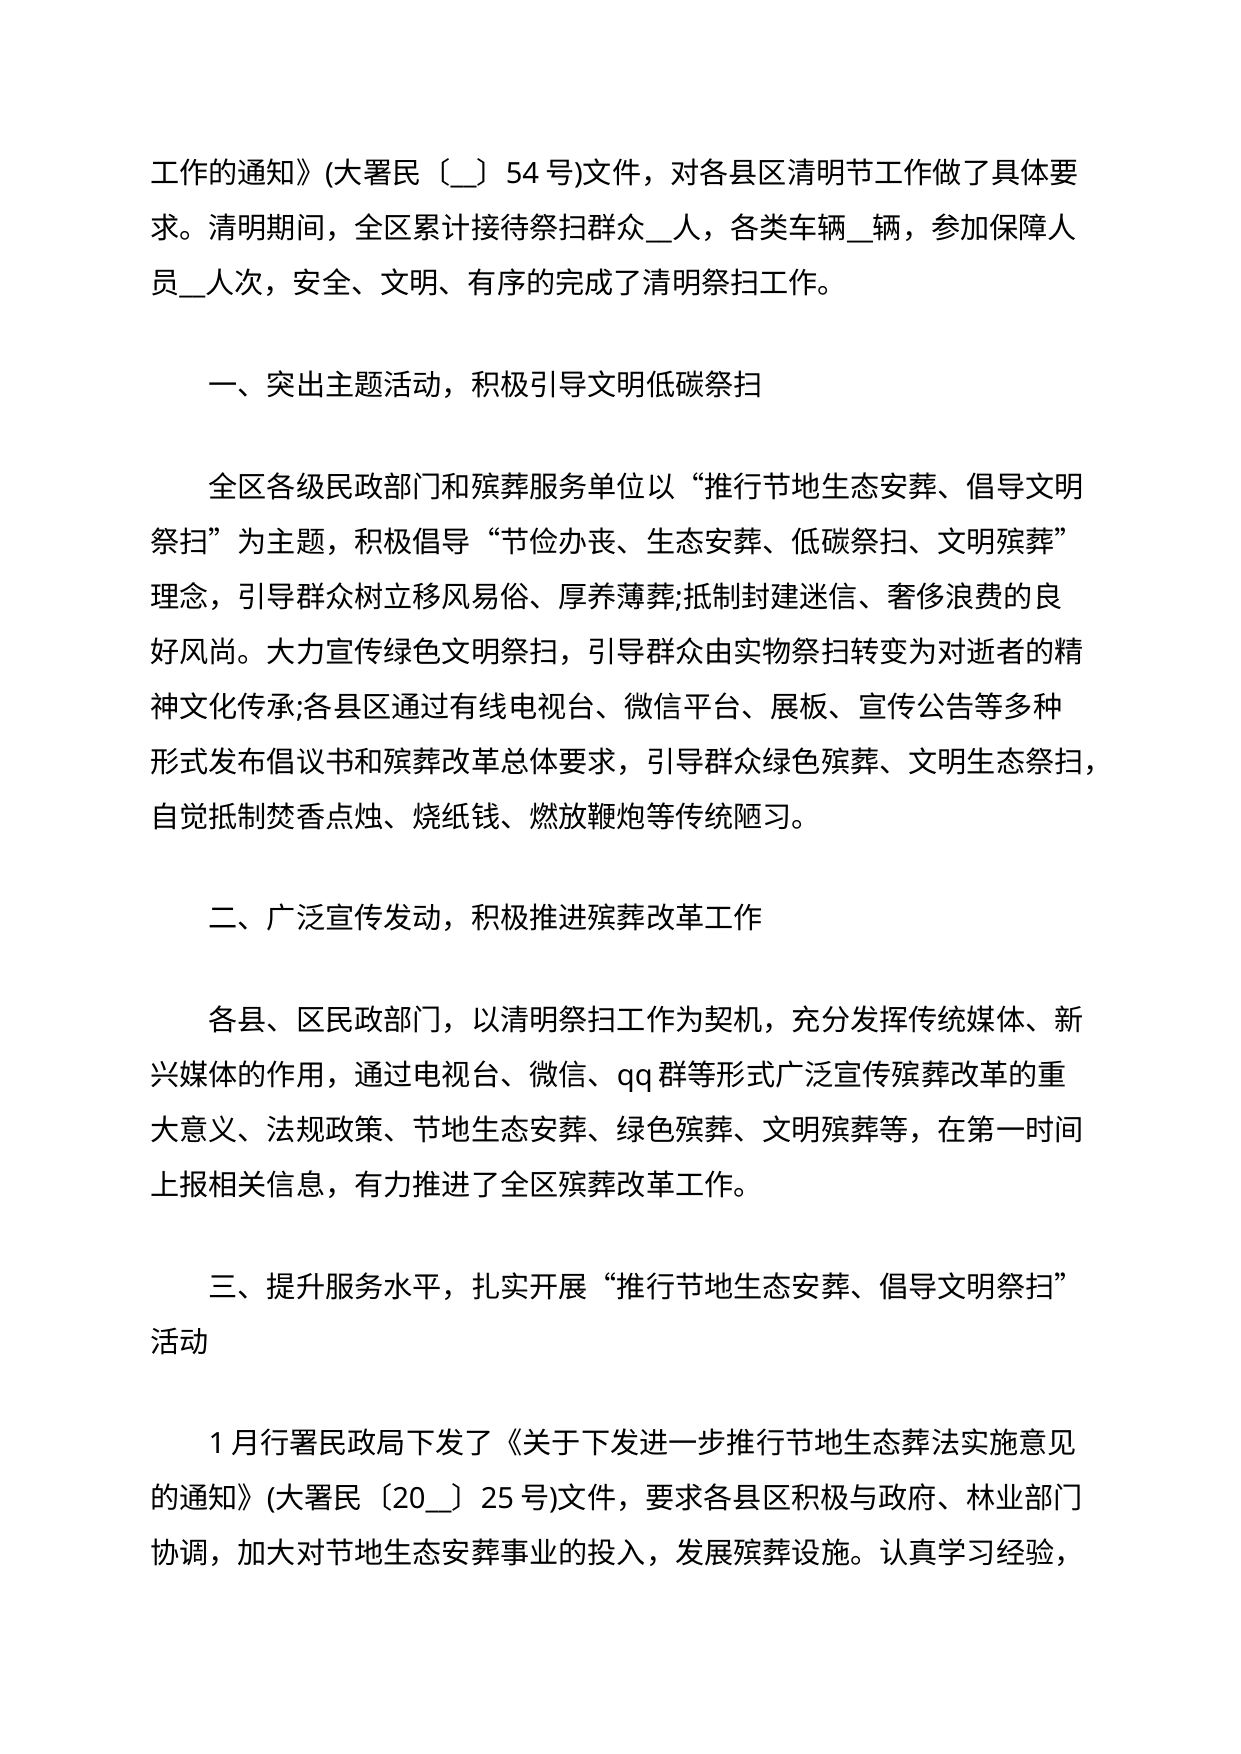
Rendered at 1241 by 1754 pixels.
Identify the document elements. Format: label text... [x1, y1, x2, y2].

text 二、广泛宣传发动，积极推进殡葬改革工作 [150, 895, 1090, 937]
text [150, 150, 1090, 302]
text 三、提升服务水平，扎实开展“推行节地生态安葬、倡导文明祭扫”活动 [150, 1263, 1090, 1361]
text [150, 1420, 1090, 1572]
text 各县、区民政部门，以清明祭扫工作为契机，充分发挥传统媒体、新兴媒体的作用，通过电视台、微信、qq群等形式广泛宣传殡葬改革的重大意义、法规政策、节地生态安葬、绿色殡葬、文明殡葬等，在第一时间上报相关信息，有力推进了全区殡葬改革工作。 [150, 997, 1090, 1204]
text 一、突出主题活动，积极引导文明低碳祭扫 [150, 362, 1090, 404]
text 全区各级民政部门和殡葬服务单位以“推行节地生态安葬、倡导文明祭扫”为主题，积极倡导“节俭办丧、生态安葬、低碳祭扫、文明殡葬”理念，引导群众树立移风易俗、厚养薄葬;抵制封建迷信、奢侈浪费的良好风尚。大力宣传绿色文明祭扫，引导群众由实物祭扫转变为对逝者的精神文化传承;各县区通过有线电视台、微信平台、展板、宣传公告等多种形式发布倡议书和殡葬改革总体要求，引导群众绿色殡葬、文明生态祭扫，自觉抵制焚香点烛、烧纸钱、燃放鞭炮等传统陋习。 [150, 464, 1090, 836]
